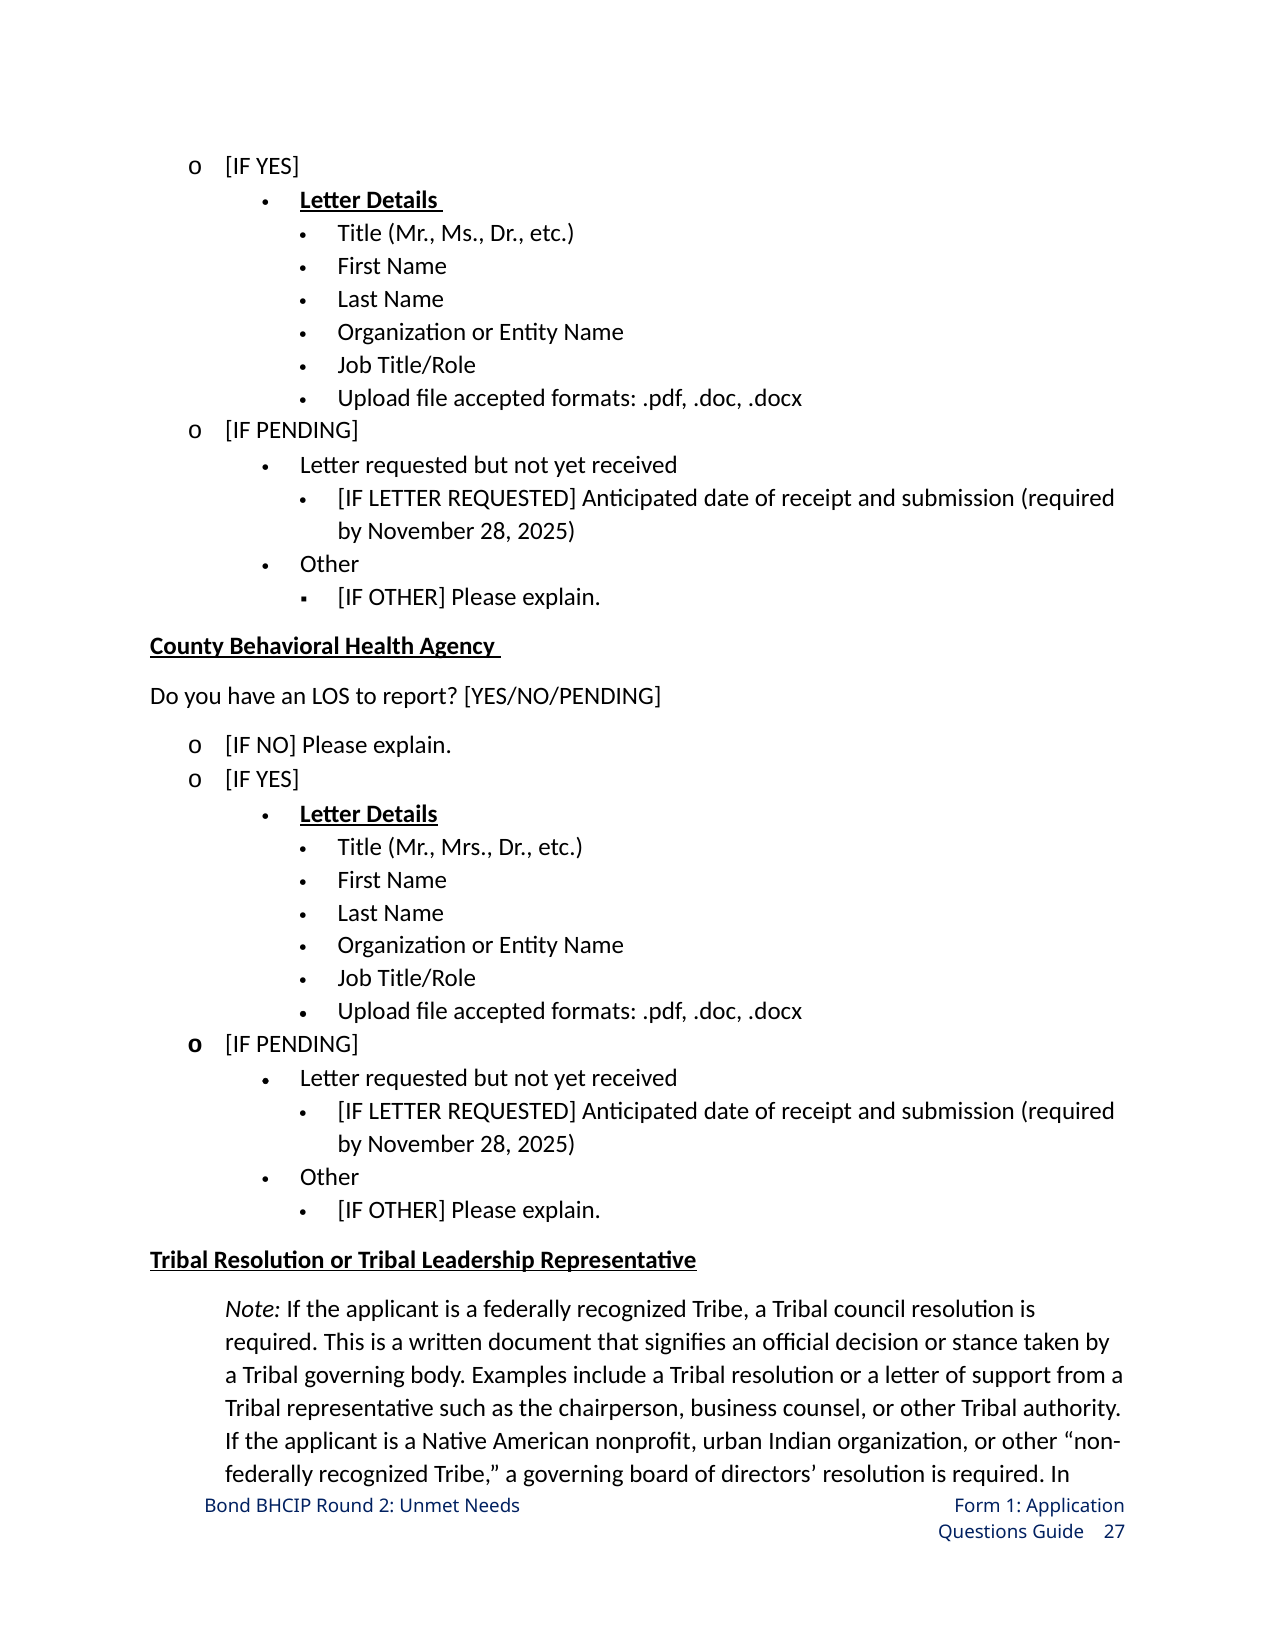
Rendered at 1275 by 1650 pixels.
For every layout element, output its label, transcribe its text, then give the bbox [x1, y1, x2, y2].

list Job Title/Role [300, 349, 1125, 379]
list First Name [300, 864, 1125, 894]
list [IF OTHER] Please explain. [300, 1194, 1125, 1225]
list Letter requested but not yet received [262, 449, 1125, 479]
list [IF OTHER] Please explain. [300, 581, 1125, 611]
list Letter Details [262, 184, 1125, 215]
list Title (Mr., Ms., Dr., etc.) [300, 217, 1125, 248]
list Upload file accepted formats: .pdf, .doc, .docx [300, 995, 1125, 1026]
text Tribal Resolution or Tribal Leadership Representative [150, 1244, 1125, 1274]
list Organization or Entity Name [300, 316, 1125, 346]
list [IF LETTER REQUESTED] Anticipated date of receipt and submission (required by November 28, 2025) [300, 1096, 1125, 1159]
list Upload file accepted formats: .pdf, .doc, .docx [300, 382, 1125, 412]
list [IF YES] [187, 764, 1125, 795]
list Last Name [300, 283, 1125, 313]
list [IF PENDING] [187, 415, 1125, 446]
list [IF NO] Please explain. [187, 729, 1125, 761]
list Letter requested but not yet received [262, 1063, 1125, 1093]
text County Behavioral Health Agency [150, 630, 1125, 661]
list Job Title/Role [300, 962, 1125, 993]
list Other [262, 548, 1125, 578]
list Last Name [300, 897, 1125, 927]
list [IF LETTER REQUESTED] Anticipated date of receipt and submission (required by November 28, 2025) [300, 482, 1125, 545]
list Letter Details [262, 798, 1125, 828]
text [225, 1293, 1125, 1488]
list Other [262, 1161, 1125, 1192]
list [IF PENDING] [187, 1028, 1125, 1060]
list Organization or Entity Name [300, 929, 1125, 960]
list First Name [300, 250, 1125, 281]
list Title (Mr., Mrs., Dr., etc.) [300, 831, 1125, 861]
list [IF YES] [187, 150, 1125, 182]
text Do you have an LOS to report? [YES/NO/PENDING] [150, 680, 1125, 710]
